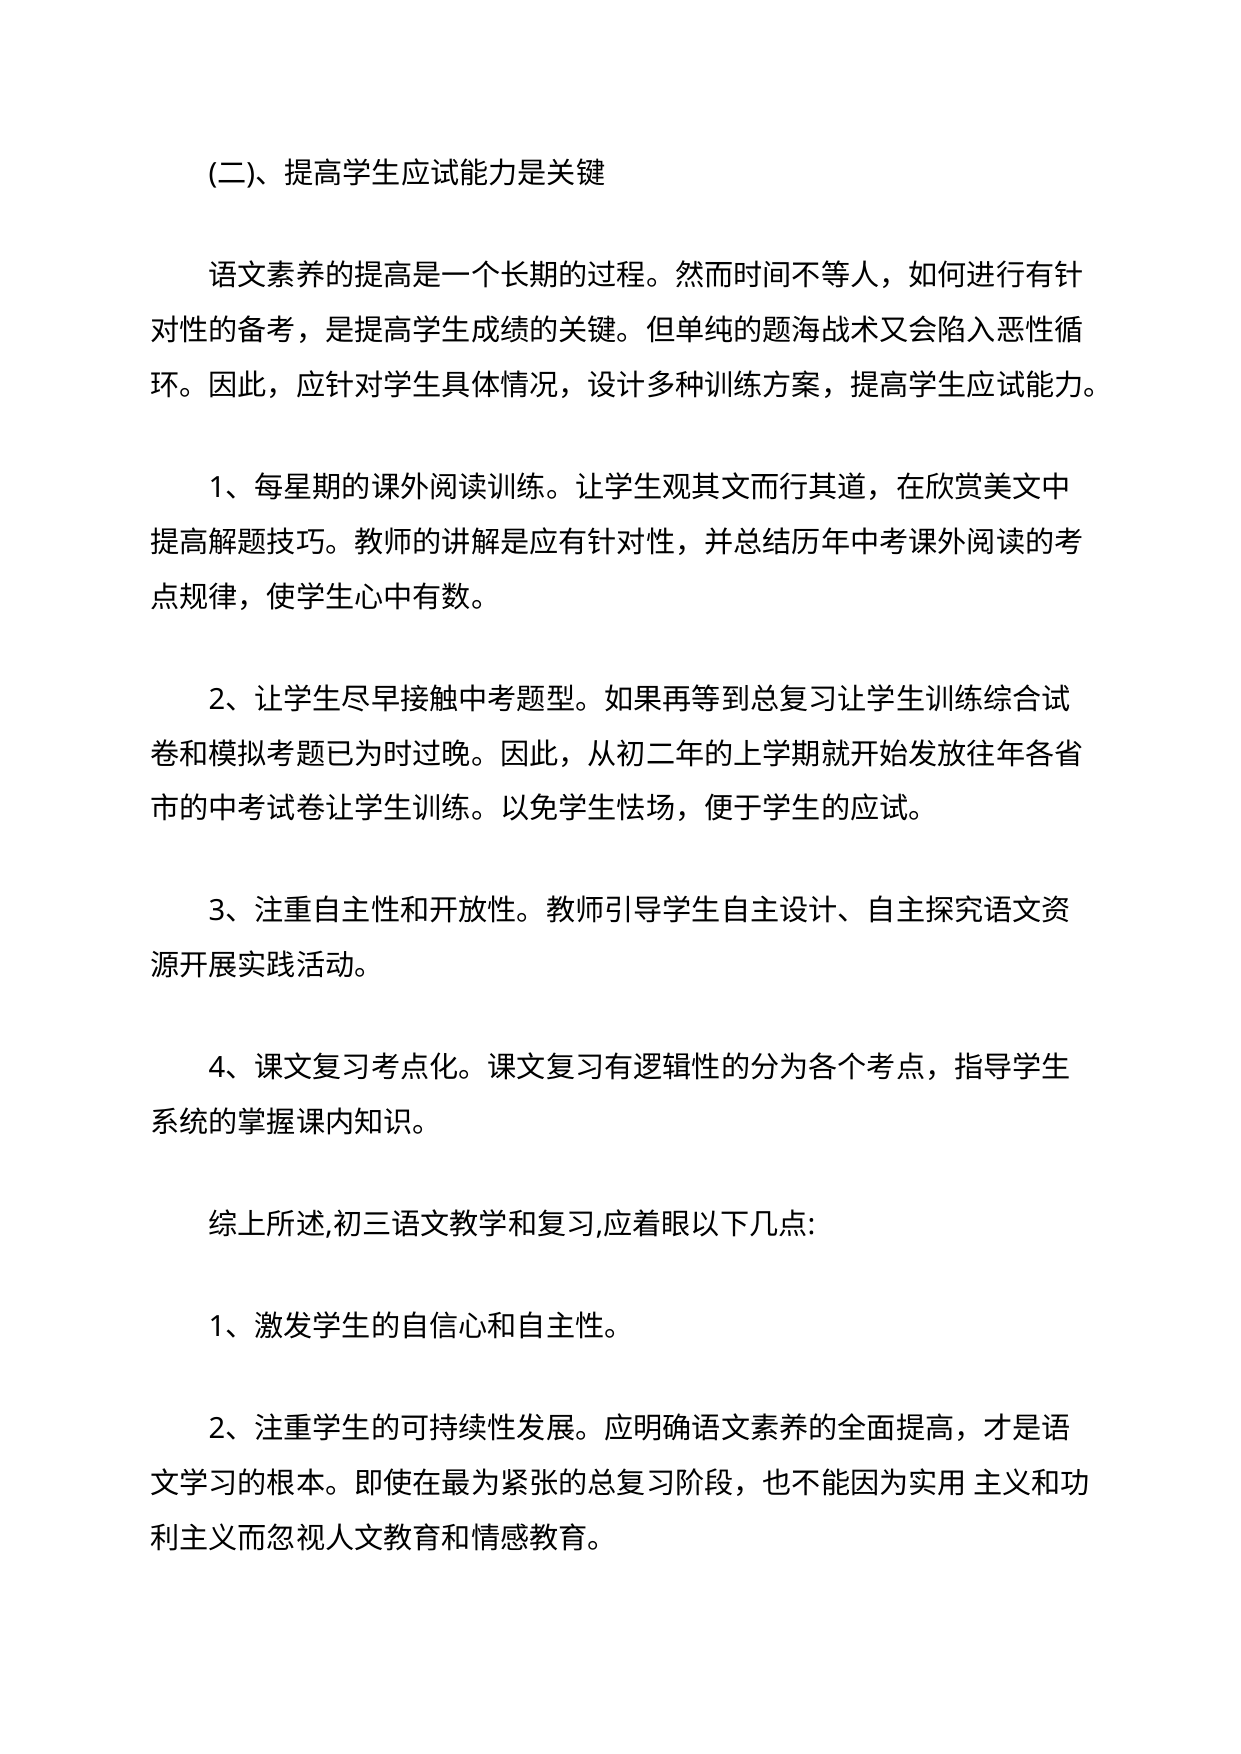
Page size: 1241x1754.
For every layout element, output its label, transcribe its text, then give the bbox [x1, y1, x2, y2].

text 2、让学生尽早接触中考题型。如果再等到总复习让学生训练综合试卷和模拟考题已为时过晚。因此，从初二年的上学期就开始发放往年各省市的中考试卷让学生训练。以免学生怯场，便于学生的应试。 [150, 675, 1090, 827]
text 4、课文复习考点化。课文复习有逻辑性的分为各个考点，指导学生系统的掌握课内知识。 [150, 1044, 1090, 1141]
text 3、注重自主性和开放性。教师引导学生自主设计、自主探究语文资源开展实践活动。 [150, 887, 1090, 984]
text (二)、提高学生应试能力是关键 [150, 150, 1090, 192]
text 1、每星期的课外阅读训练。让学生观其文而行其道，在欣赏美文中提高解题技巧。教师的讲解是应有针对性，并总结历年中考课外阅读的考点规律，使学生心中有数。 [150, 463, 1090, 616]
text 综上所述,初三语文教学和复习,应着眼以下几点: [150, 1200, 1090, 1243]
text 语文素养的提高是一个长期的过程。然而时间不等人，如何进行有针对性的备考，是提高学生成绩的关键。但单纯的题海战术又会陷入恶性循环。因此，应针对学生具体情况，设计多种训练方案，提高学生应试能力。 [150, 252, 1090, 404]
text 2、注重学生的可持续性发展。应明确语文素养的全面提高，才是语文学习的根本。即使在最为紧张的总复习阶段，也不能因为实用 主义和功利主义而忽视人文教育和情感教育。 [150, 1404, 1090, 1557]
text 1、激发学生的自信心和自主性。 [150, 1302, 1090, 1345]
